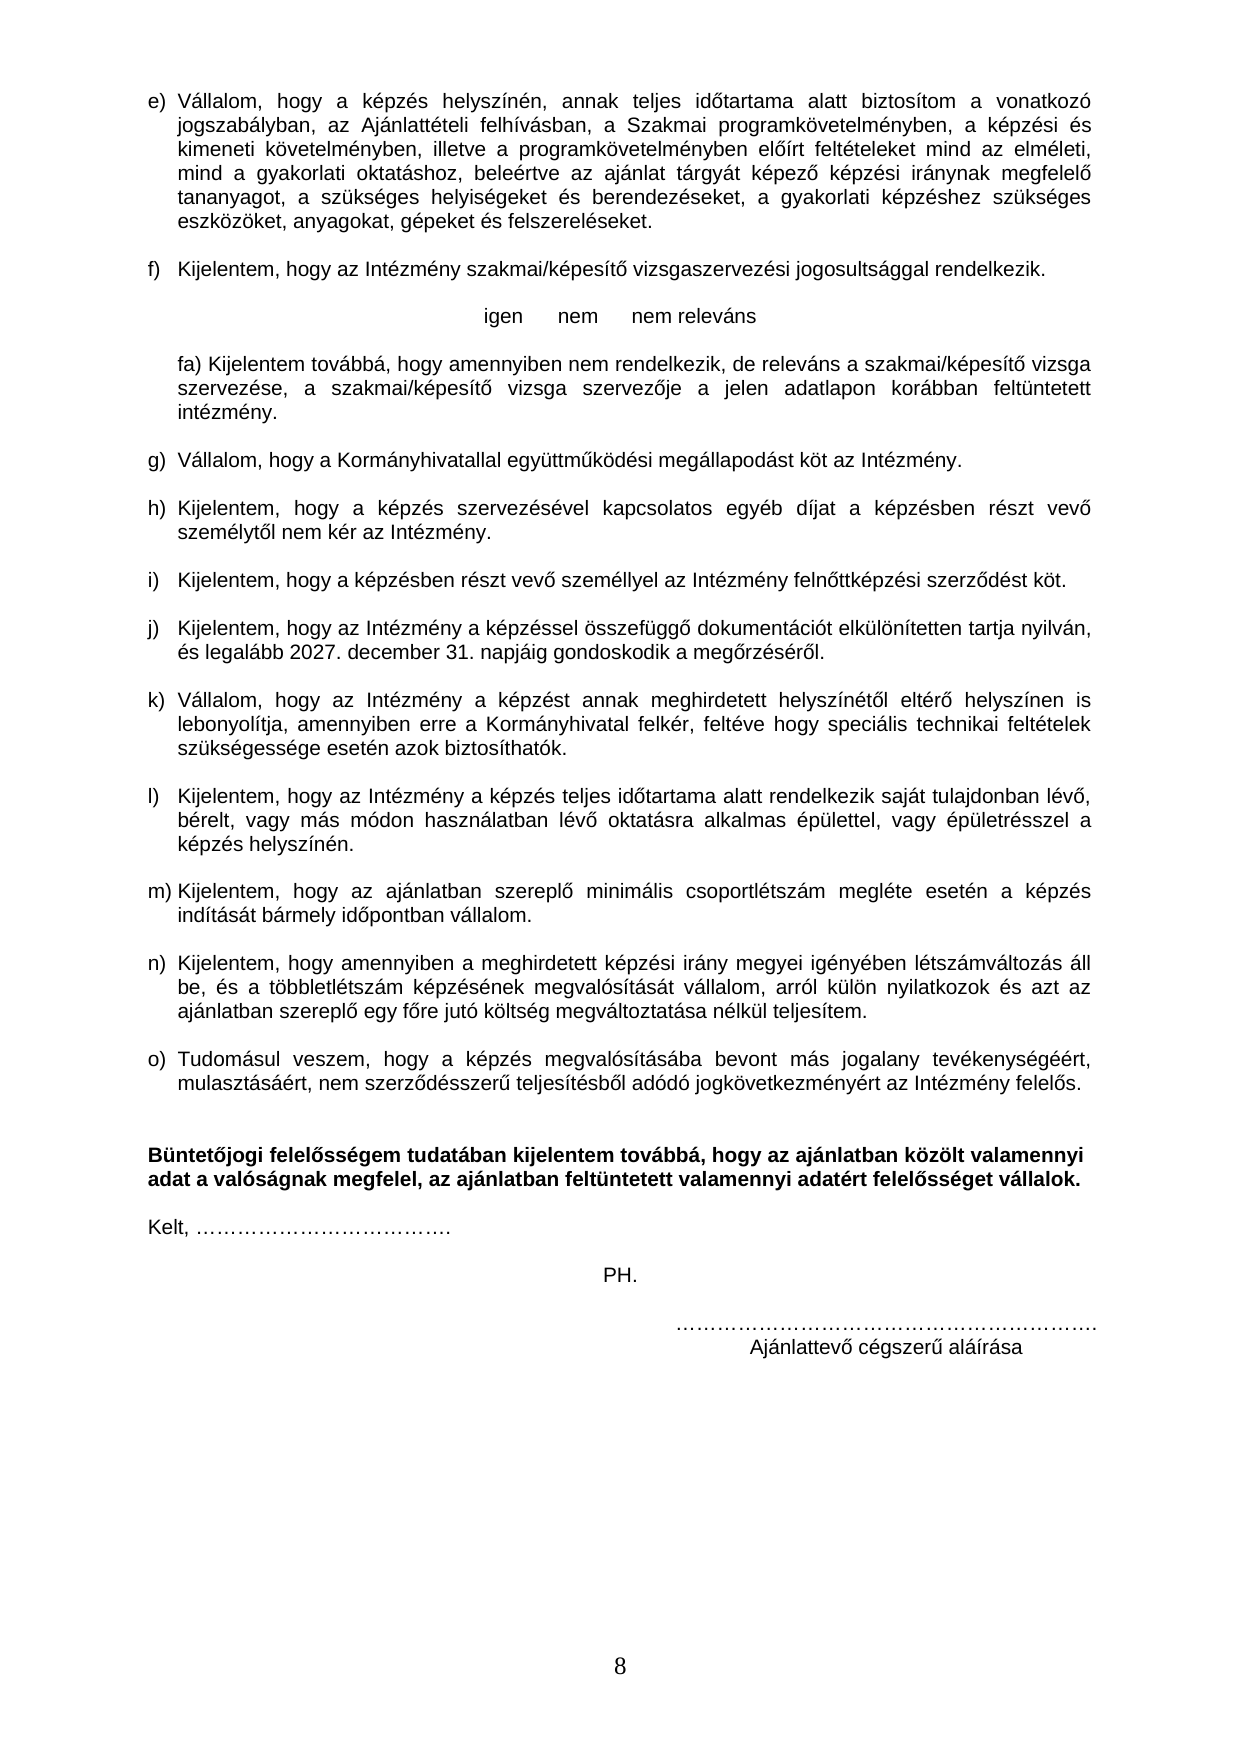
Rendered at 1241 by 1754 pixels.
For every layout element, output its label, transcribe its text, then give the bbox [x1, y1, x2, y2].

text ……………………………………………………. [148, 1311, 1092, 1334]
list Tudomásul veszem, hogy a képzés megvalósításába bevont más jogalany tevékenységéért, mulasztásáért, nem szerződésszerű teljesítésből adódó jogkövetkezményért az Intézmény felelős. [148, 1047, 1092, 1095]
text Büntetőjogi felelősségem tudatában kijelentem továbbá, hogy az ajánlatban közölt valamennyi adat a valóságnak megfelel, az ajánlatban feltüntetett valamennyi adatért felelősséget vállalok. [148, 1143, 1085, 1191]
list Kijelentem, hogy az ajánlatban szereplő minimális csoportlétszám megléte esetén a képzés indítását bármely időpontban vállalom. [148, 879, 1092, 927]
list igen nem nem releváns [148, 304, 1092, 328]
text Ajánlattevő cégszerű aláírása [148, 1334, 1092, 1358]
list fa) Kijelentem továbbá, hogy amennyiben nem rendelkezik, de releváns a szakmai/képesítő vizsga szervezése, a szakmai/képesítő vizsga szervezője a jelen adatlapon korábban feltüntetett intézmény. [177, 352, 1092, 424]
text Kelt, ………………………………. [148, 1215, 1092, 1239]
list Vállalom, hogy az Intézmény a képzést annak meghirdetett helyszínétől eltérő helyszínen is lebonyolítja, amennyiben erre a Kormányhivatal felkér, feltéve hogy speciális technikai feltételek szükségessége esetén azok biztosíthatók. [148, 688, 1092, 759]
list Kijelentem, hogy az Intézmény a képzéssel összefüggő dokumentációt elkülönítetten tartja nyilván, és legalább 2027. december 31. napjáig gondoskodik a megőrzéséről. [148, 616, 1092, 664]
list Kijelentem, hogy az Intézmény szakmai/képesítő vizsgaszervezési jogosultsággal rendelkezik. [148, 256, 1092, 280]
list Kijelentem, hogy a képzésben részt vevő személlyel az Intézmény felnőttképzési szerződést köt. [148, 568, 1092, 592]
list Kijelentem, hogy a képzés szervezésével kapcsolatos egyéb díjat a képzésben részt vevő személytől nem kér az Intézmény. [148, 496, 1092, 544]
list Vállalom, hogy a Kormányhivatallal együttműködési megállapodást köt az Intézmény. [148, 448, 1092, 472]
text PH. [148, 1263, 1092, 1287]
list Kijelentem, hogy az Intézmény a képzés teljes időtartama alatt rendelkezik saját tulajdonban lévő, bérelt, vagy más módon használatban lévő oktatásra alkalmas épülettel, vagy épületrésszel a képzés helyszínén. [148, 783, 1092, 855]
list Kijelentem, hogy amennyiben a meghirdetett képzési irány megyei igényében létszámváltozás áll be, és a többletlétszám képzésének megvalósítását vállalom, arról külön nyilatkozok és azt az ajánlatban szereplő egy főre jutó költség megváltoztatása nélkül teljesítem. [148, 951, 1092, 1023]
list Vállalom, hogy a képzés helyszínén, annak teljes időtartama alatt biztosítom a vonatkozó jogszabályban, az Ajánlattételi felhívásban, a Szakmai programkövetelményben, a képzési és kimeneti követelményben, illetve a programkövetelményben előírt feltételeket mind az elméleti, mind a gyakorlati oktatáshoz, beleértve az ajánlat tárgyát képező képzési iránynak megfelelő tananyagot, a szükséges helyiségeket és berendezéseket, a gyakorlati képzéshez szükséges eszközöket, anyagokat, gépeket és felszereléseket. [148, 89, 1092, 232]
